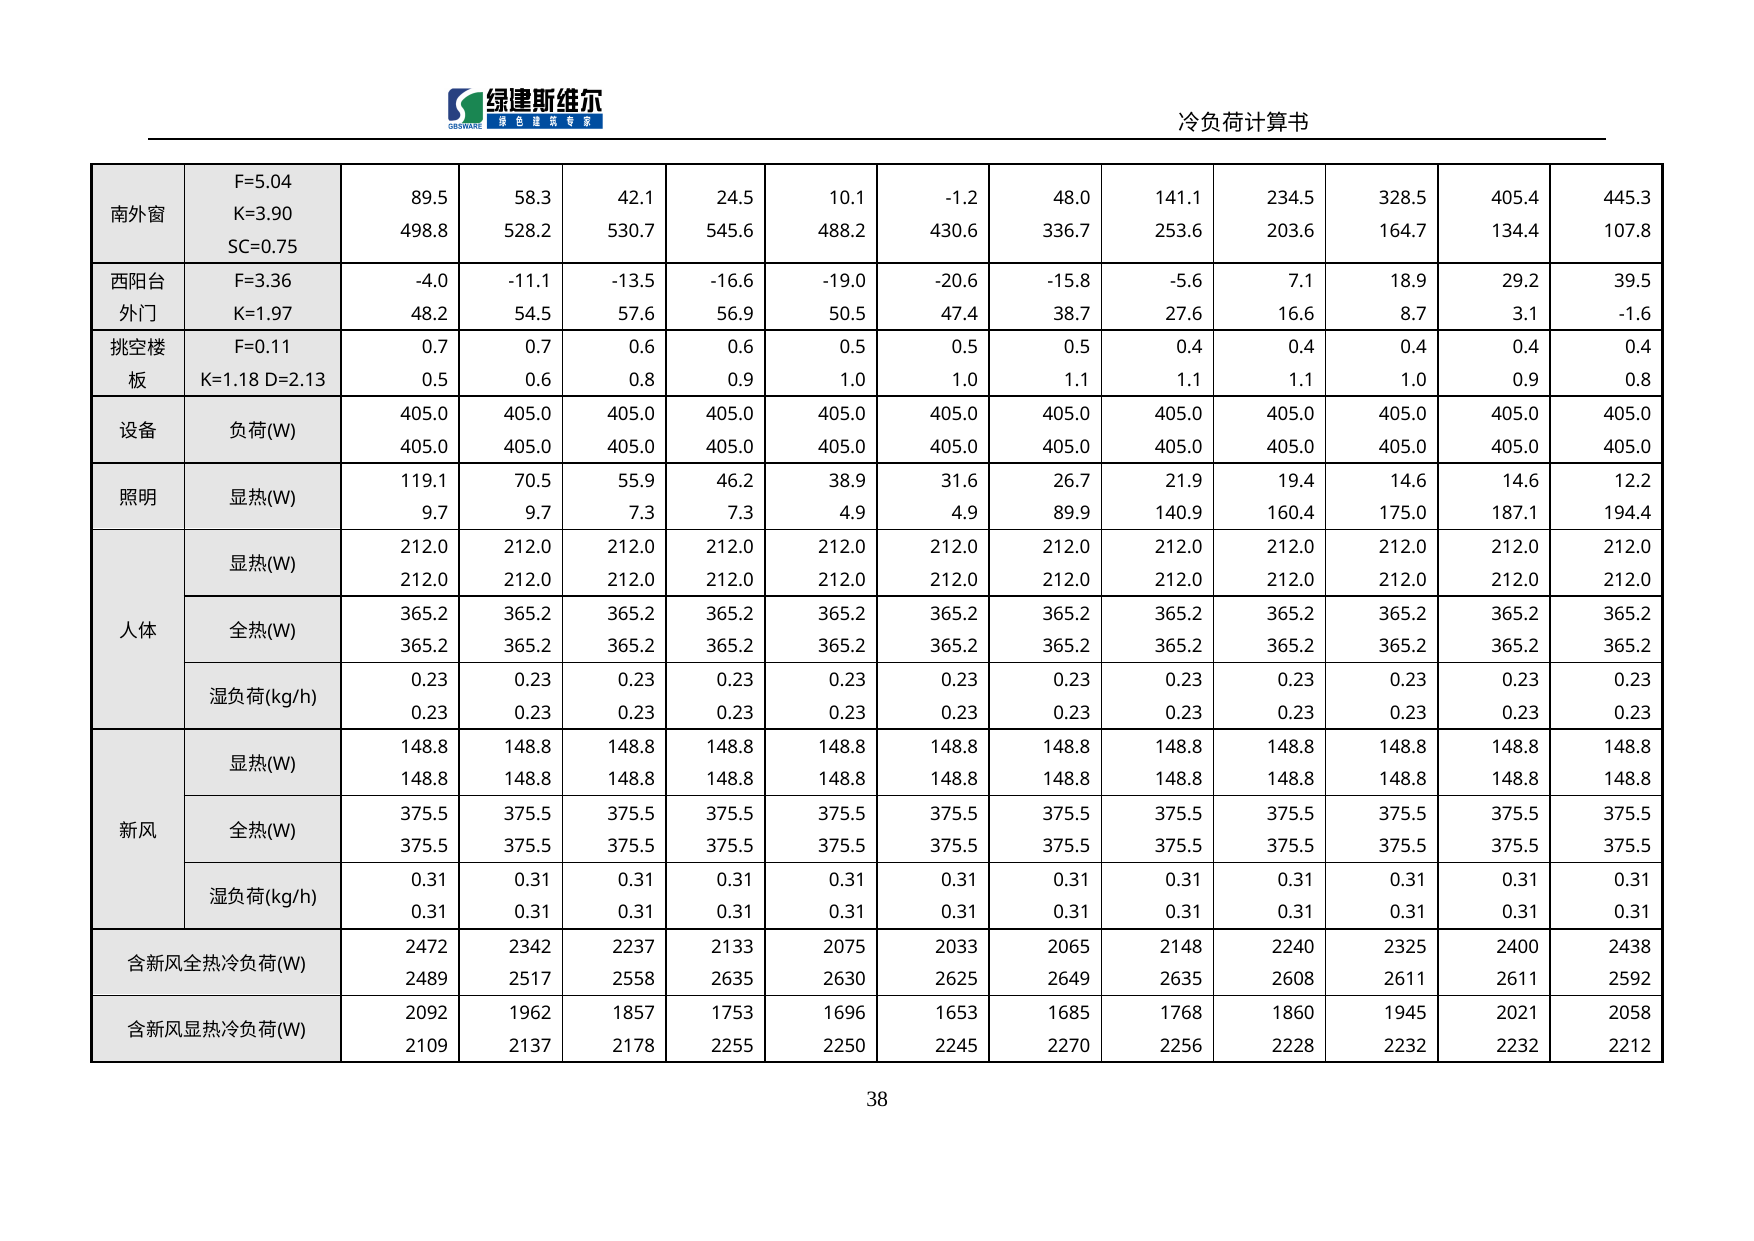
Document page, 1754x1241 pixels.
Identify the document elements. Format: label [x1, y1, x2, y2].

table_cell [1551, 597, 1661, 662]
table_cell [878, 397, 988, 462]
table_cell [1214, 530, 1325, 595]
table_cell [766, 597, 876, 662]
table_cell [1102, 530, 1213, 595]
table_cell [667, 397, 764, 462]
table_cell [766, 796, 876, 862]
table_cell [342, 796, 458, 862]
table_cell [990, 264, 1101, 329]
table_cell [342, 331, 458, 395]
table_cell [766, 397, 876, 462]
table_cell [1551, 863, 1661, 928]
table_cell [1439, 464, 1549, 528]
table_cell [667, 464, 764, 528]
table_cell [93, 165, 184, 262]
picture [444, 88, 604, 130]
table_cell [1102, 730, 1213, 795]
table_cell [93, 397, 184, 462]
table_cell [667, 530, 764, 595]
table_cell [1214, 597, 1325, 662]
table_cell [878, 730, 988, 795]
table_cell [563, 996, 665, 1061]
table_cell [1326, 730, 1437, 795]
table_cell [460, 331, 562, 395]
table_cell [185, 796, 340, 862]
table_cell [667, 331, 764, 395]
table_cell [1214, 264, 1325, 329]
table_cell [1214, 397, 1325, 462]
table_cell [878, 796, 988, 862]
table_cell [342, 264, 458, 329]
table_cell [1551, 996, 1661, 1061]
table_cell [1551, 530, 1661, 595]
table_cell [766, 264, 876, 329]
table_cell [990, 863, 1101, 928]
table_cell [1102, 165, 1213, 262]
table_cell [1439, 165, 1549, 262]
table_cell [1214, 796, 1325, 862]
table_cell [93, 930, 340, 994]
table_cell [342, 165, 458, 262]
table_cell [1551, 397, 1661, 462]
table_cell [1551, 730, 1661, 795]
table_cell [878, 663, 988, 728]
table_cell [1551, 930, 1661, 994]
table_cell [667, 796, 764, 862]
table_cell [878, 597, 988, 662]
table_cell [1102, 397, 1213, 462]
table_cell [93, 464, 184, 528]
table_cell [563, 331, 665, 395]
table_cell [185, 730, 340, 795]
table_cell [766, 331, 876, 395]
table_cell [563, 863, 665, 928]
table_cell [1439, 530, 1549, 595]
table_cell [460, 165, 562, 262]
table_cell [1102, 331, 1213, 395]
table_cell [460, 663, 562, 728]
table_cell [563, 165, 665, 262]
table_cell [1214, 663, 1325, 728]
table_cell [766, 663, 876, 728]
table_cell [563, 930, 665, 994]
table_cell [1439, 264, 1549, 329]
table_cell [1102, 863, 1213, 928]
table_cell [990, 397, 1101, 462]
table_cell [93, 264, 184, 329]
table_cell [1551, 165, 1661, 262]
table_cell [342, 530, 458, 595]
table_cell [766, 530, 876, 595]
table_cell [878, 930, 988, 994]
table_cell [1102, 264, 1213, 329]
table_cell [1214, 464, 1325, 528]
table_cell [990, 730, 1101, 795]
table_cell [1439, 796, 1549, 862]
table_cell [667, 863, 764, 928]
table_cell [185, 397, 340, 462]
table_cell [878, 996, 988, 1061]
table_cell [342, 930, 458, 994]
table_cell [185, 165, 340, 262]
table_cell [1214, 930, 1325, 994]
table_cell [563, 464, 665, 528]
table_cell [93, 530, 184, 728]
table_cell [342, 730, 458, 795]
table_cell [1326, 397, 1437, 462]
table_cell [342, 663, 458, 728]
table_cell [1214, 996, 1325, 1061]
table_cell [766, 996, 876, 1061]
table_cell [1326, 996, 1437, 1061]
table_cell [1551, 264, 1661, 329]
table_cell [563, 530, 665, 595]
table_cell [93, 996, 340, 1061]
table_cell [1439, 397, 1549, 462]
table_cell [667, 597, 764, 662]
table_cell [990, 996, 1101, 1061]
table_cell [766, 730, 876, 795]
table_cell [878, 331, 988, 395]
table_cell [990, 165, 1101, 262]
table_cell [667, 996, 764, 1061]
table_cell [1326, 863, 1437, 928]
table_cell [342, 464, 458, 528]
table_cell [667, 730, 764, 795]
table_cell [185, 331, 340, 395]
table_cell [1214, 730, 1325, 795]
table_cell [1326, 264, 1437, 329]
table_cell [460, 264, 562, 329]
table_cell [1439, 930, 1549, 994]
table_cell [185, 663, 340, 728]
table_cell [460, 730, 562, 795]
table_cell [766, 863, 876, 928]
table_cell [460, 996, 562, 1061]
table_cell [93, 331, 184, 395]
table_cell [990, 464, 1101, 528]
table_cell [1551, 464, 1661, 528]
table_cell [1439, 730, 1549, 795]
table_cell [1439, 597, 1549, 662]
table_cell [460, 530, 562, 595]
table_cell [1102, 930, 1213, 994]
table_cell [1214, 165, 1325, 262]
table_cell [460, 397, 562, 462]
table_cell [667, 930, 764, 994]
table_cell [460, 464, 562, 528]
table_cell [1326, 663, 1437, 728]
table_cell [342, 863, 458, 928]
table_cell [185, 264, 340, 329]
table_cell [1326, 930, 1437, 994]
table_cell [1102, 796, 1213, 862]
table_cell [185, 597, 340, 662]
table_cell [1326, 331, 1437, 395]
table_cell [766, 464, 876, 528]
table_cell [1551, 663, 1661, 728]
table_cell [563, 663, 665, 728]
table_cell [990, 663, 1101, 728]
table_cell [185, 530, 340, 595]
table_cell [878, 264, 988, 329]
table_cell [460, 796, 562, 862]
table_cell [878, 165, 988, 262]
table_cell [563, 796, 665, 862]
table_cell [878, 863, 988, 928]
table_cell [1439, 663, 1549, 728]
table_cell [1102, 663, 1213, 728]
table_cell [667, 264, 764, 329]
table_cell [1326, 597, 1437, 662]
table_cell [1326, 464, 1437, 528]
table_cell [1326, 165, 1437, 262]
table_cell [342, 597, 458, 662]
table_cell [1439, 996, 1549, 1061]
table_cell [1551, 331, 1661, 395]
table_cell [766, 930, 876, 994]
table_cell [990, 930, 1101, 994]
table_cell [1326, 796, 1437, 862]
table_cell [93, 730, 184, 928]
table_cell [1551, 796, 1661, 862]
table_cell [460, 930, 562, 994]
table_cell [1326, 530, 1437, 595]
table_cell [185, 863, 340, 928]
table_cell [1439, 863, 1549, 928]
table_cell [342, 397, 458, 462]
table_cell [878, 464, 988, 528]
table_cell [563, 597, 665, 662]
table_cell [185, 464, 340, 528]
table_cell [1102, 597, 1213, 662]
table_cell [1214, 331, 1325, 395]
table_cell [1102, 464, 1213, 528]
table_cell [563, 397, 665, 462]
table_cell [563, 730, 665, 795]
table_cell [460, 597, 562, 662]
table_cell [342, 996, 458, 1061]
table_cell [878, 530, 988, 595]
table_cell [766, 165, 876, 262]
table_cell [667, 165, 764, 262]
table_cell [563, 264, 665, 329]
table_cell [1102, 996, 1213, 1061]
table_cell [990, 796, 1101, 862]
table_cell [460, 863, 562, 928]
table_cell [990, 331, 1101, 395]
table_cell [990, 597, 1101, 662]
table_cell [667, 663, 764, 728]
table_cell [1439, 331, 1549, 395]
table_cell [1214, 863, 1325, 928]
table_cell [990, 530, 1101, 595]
